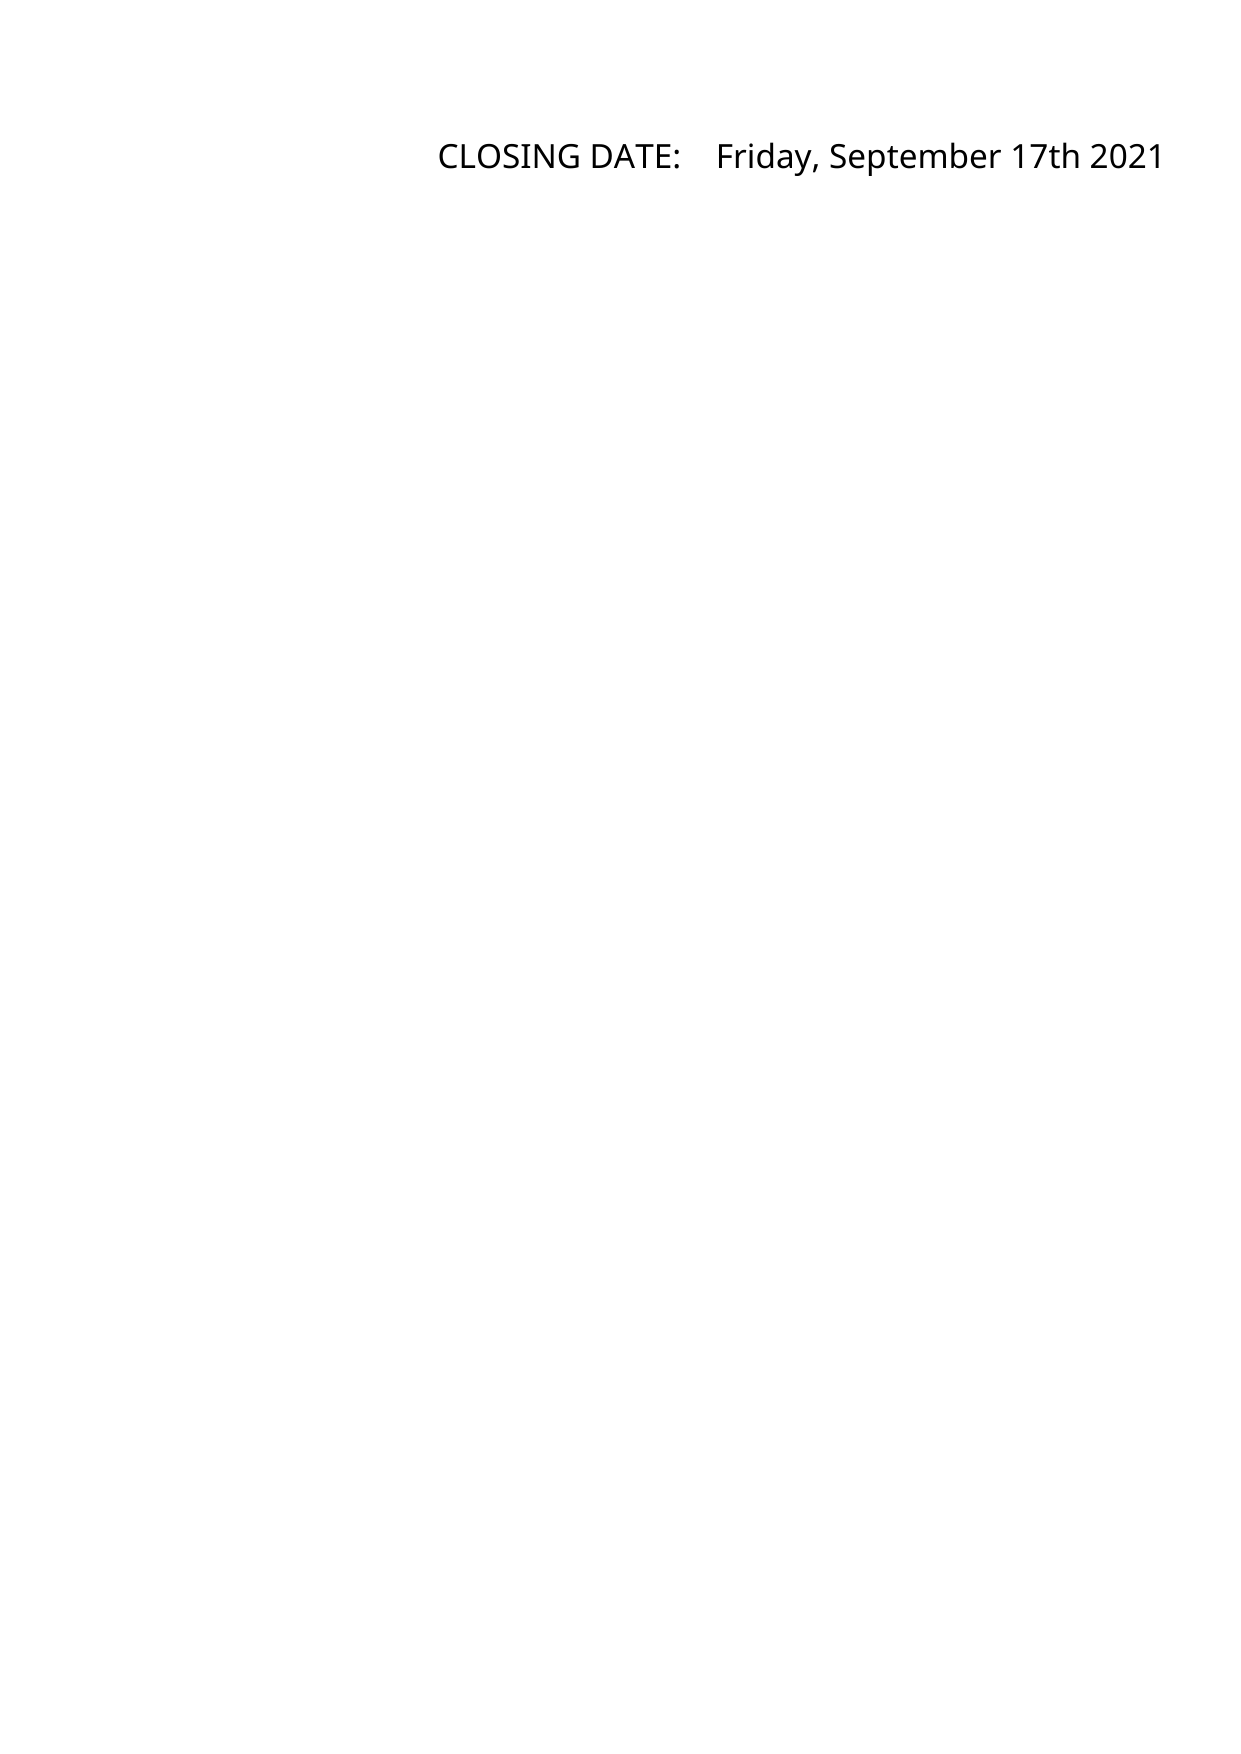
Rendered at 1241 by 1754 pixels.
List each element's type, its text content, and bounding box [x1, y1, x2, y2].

text CLOSING DATE: Friday, September 17th 2021 [91, 133, 1166, 178]
